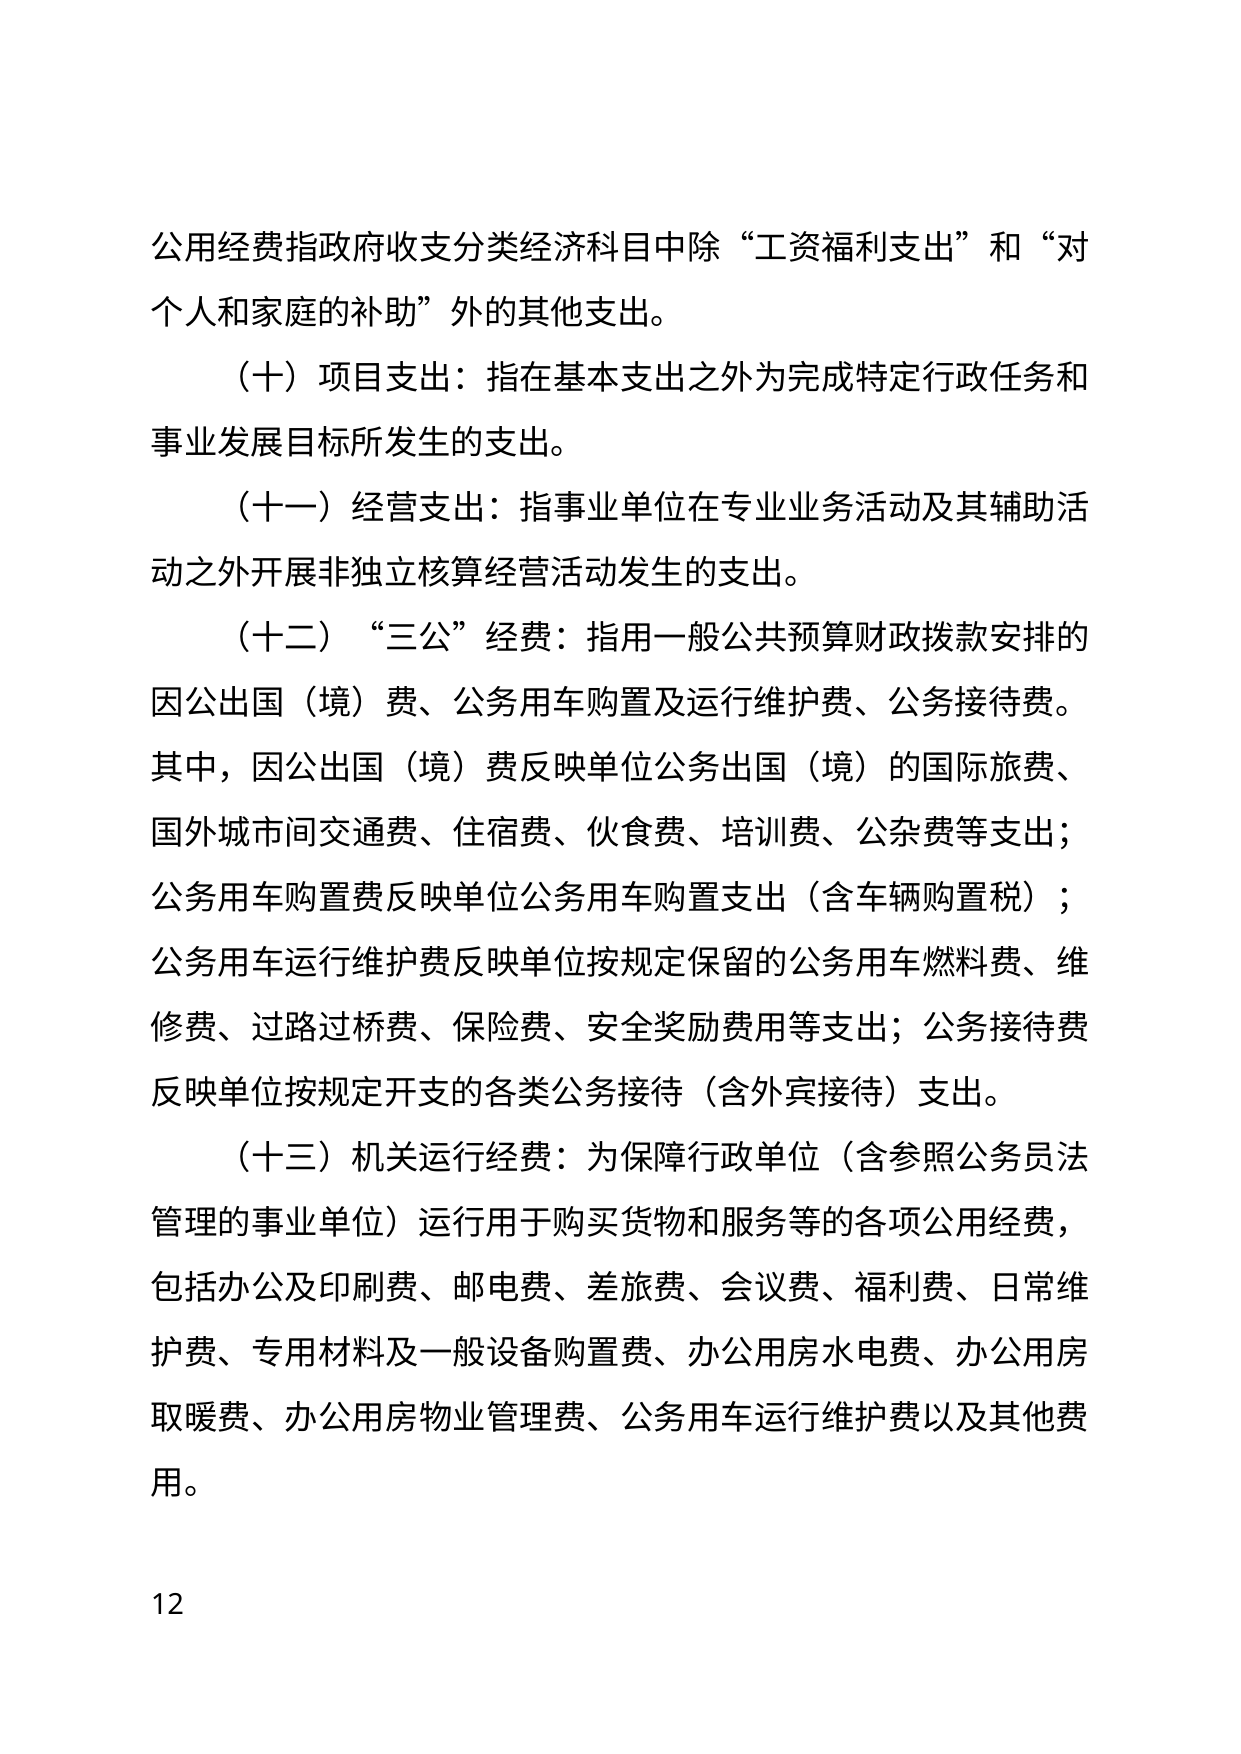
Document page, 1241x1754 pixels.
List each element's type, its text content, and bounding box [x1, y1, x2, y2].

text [151, 212, 1089, 342]
text （十）项目支出：指在基本支出之外为完成特定行政任务和事业发展目标所发生的支出。 [151, 342, 1089, 472]
text （十一）经营支出：指事业单位在专业业务活动及其辅助活动之外开展非独立核算经营活动发生的支出。 [151, 472, 1089, 602]
text （十三）机关运行经费：为保障行政单位（含参照公务员法管理的事业单位）运行用于购买货物和服务等的各项公用经费，包括办公及印刷费、邮电费、差旅费、会议费、福利费、日常维护费、专用材料及一般设备购置费、办公用房水电费、办公用房取暖费、办公用房物业管理费、公务用车运行维护费以及其他费用。 [151, 1122, 1089, 1512]
text （十二）“三公”经费：指用一般公共预算财政拨款安排的因公出国（境）费、公务用车购置及运行维护费、公务接待费。其中，因公出国（境）费反映单位公务出国（境）的国际旅费、国外城市间交通费、住宿费、伙食费、培训费、公杂费等支出；公务用车购置费反映单位公务用车购置支出（含车辆购置税）；公务用车运行维护费反映单位按规定保留的公务用车燃料费、维修费、过路过桥费、保险费、安全奖励费用等支出；公务接待费反映单位按规定开支的各类公务接待（含外宾接待）支出。 [151, 602, 1089, 1122]
